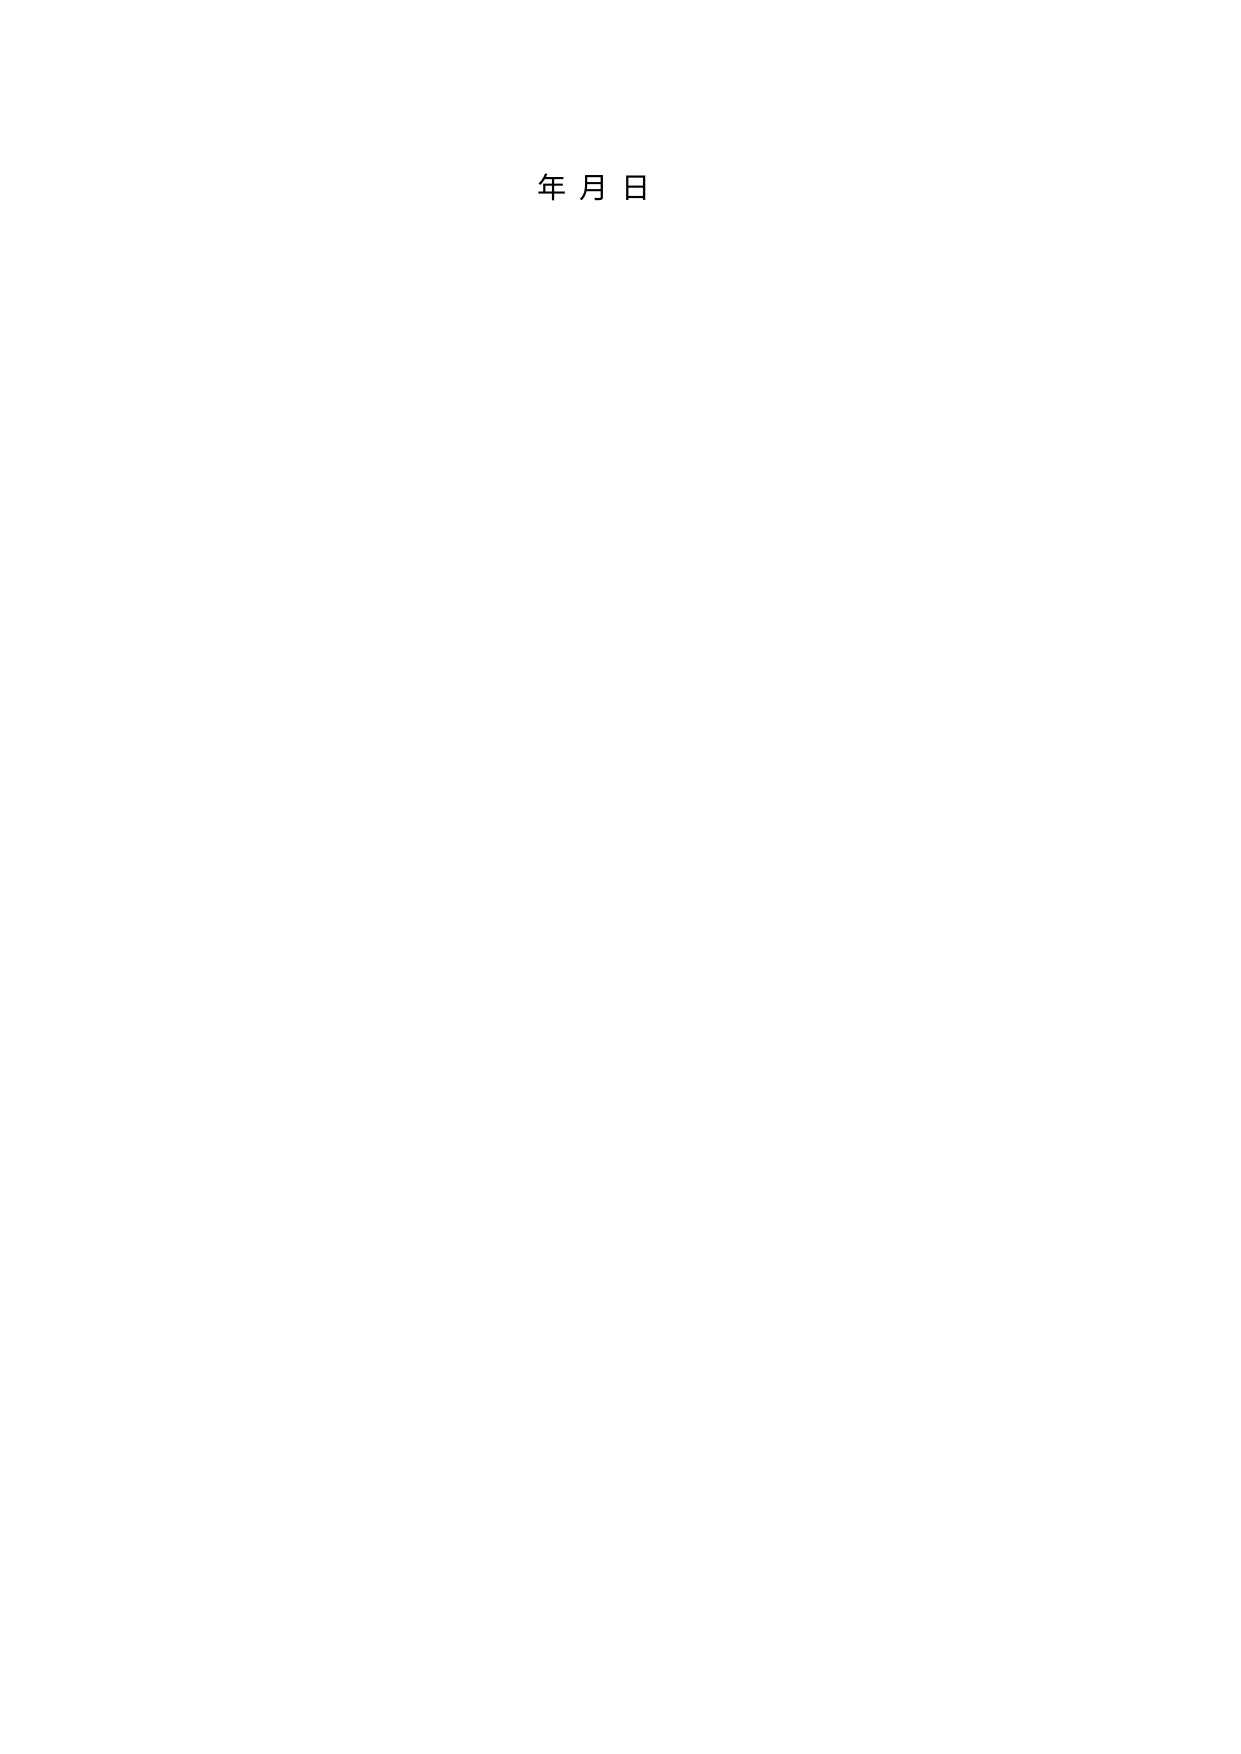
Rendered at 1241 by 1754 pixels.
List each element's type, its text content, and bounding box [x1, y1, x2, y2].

text 年 月 日 [187, 162, 1053, 208]
